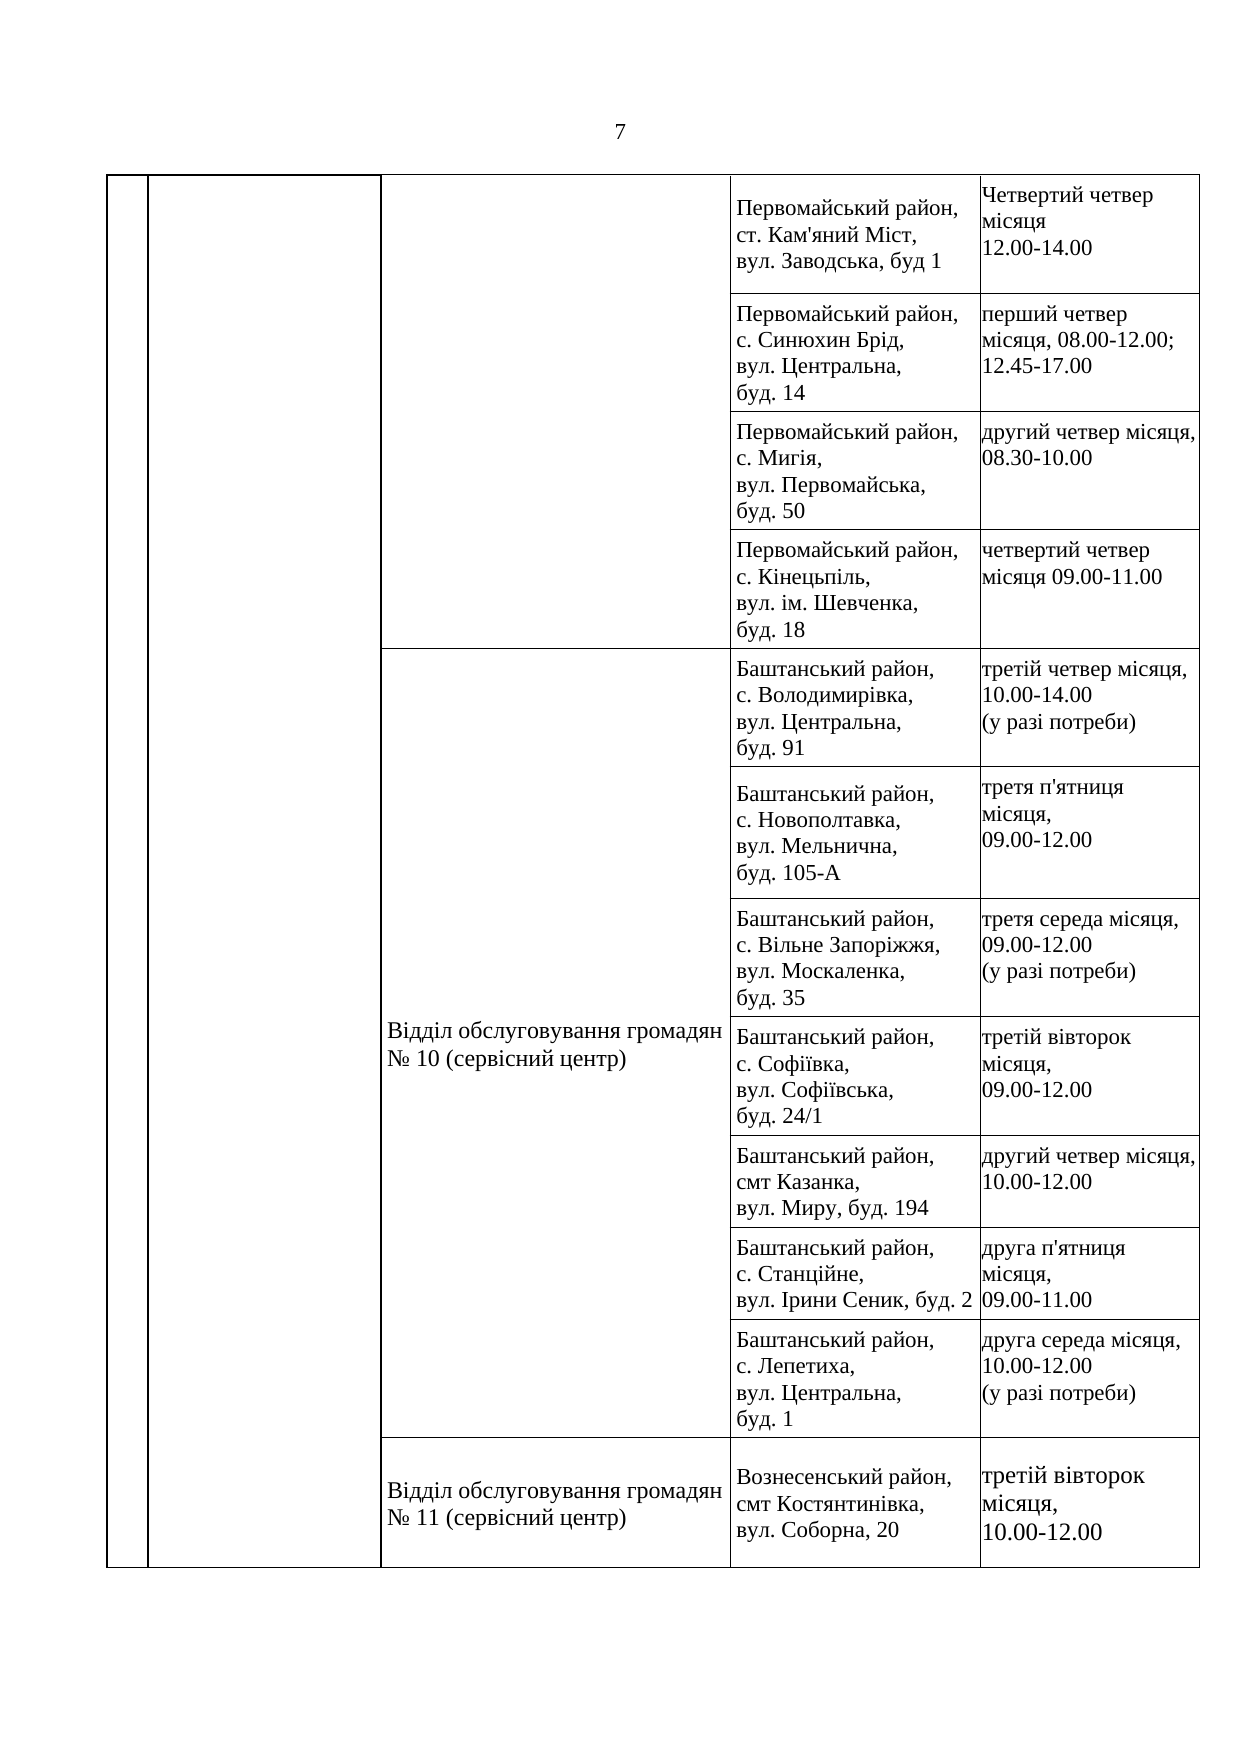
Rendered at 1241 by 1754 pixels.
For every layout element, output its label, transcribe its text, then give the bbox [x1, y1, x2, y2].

table_cell друга середа місяця, 10.00-12.00 (у разі потреби) [981, 1320, 1199, 1437]
table_cell Первомайський район, с. Синюхин Брід, вул. Центральна, буд. 14 [731, 294, 980, 411]
table_cell Баштанський район, с. Володимирівка, вул. Центральна, буд. 91 [731, 649, 980, 766]
table_cell другий четвер місяця, 08.30-10.00 [981, 412, 1199, 529]
table_cell третій вівторок місяця, 10.00-12.00 [981, 1438, 1199, 1567]
table_cell Баштанський район, с. Лепетиха, вул. Центральна, буд. 1 [731, 1320, 980, 1437]
table_cell Четвертий четвер місяця 12.00-14.00 [981, 175, 1199, 292]
table_cell Баштанський район, с. Станційне, вул. Ірини Сеник, буд. 2 [731, 1228, 980, 1319]
table_cell третя п'ятниця місяця, 09.00-12.00 [981, 767, 1199, 898]
table_cell друга п'ятниця місяця, 09.00-11.00 [981, 1228, 1199, 1319]
table_cell третя середа місяця, 09.00-12.00 (у разі потреби) [981, 899, 1199, 1016]
table_cell третій вівторок місяця, 09.00-12.00 [981, 1017, 1199, 1134]
table_cell перший четвер місяця, 08.00-12.00; 12.45-17.00 [981, 294, 1199, 411]
table_cell Баштанський район, с. Софіївка, вул. Софіївська, буд. 24/1 [731, 1017, 980, 1134]
table_cell Вознесенський район, смт Костянтинівка, вул. Соборна, 20 [731, 1438, 980, 1567]
table_cell другий четвер місяця, 10.00-12.00 [981, 1136, 1199, 1227]
table_cell Первомайський район, с. Мигія, вул. Первомайська, буд. 50 [731, 412, 980, 529]
table_cell Відділ обслуговування громадян № 10 (сервісний центр) [382, 649, 730, 1437]
table_cell Баштанський район, с. Новополтавка, вул. Мельнична, буд. 105-А [731, 767, 980, 898]
table_cell Баштанський район, смт Казанка, вул. Миру, буд. 194 [731, 1136, 980, 1227]
table_cell третій четвер місяця, 10.00-14.00 (у разі потреби) [981, 649, 1199, 766]
table_cell Первомайський район, ст. Кам'яний Міст, вул. Заводська, буд 1 [731, 175, 980, 292]
table_cell четвертий четвер місяця 09.00-11.00 [981, 530, 1199, 648]
table_cell Відділ обслуговування громадян № 11 (сервісний центр) [382, 1438, 730, 1567]
table_cell Баштанський район, с. Вільне Запоріжжя, вул. Москаленка, буд. 35 [731, 899, 980, 1016]
table_cell Первомайський район, с. Кінецьпіль, вул. ім. Шевченка, буд. 18 [731, 530, 980, 648]
